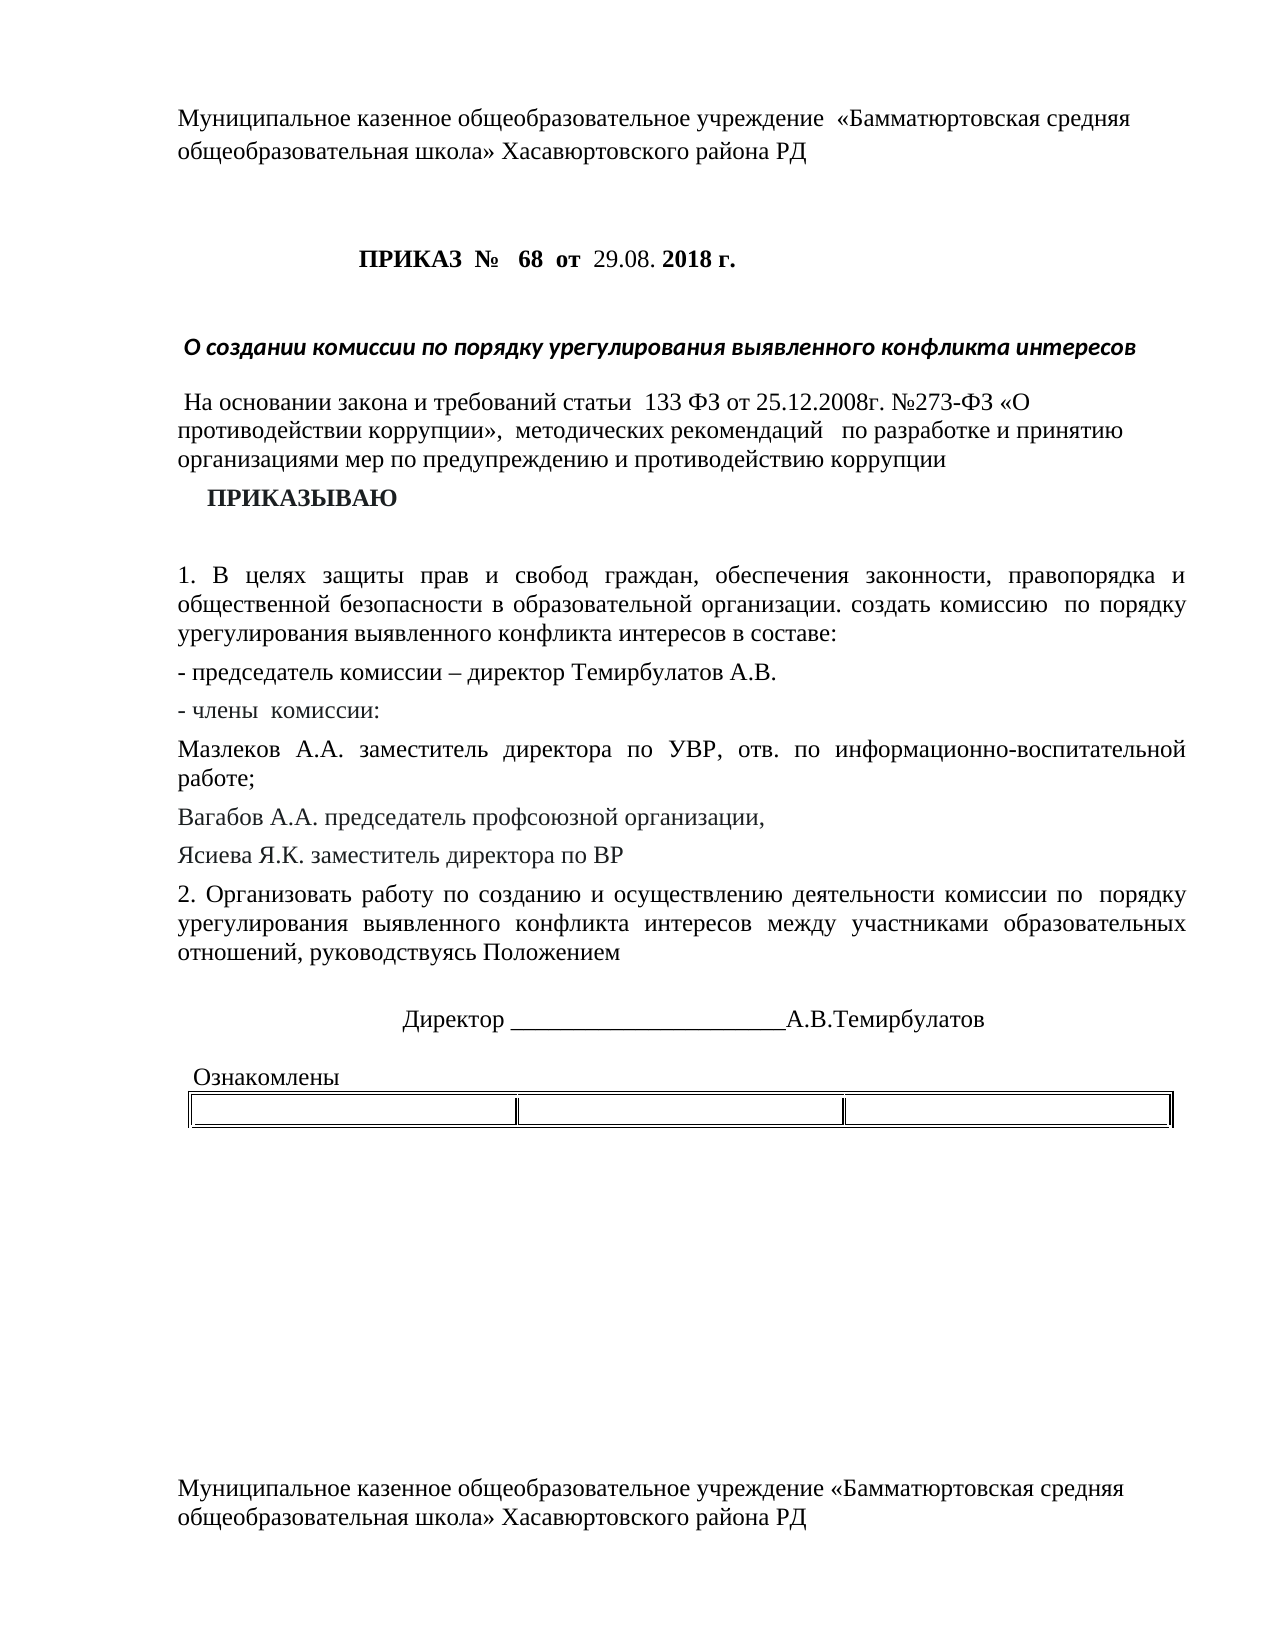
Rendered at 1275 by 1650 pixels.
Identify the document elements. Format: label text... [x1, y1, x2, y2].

text 1. В целях защиты прав и свобод граждан, обеспечения законности, правопорядка и общественной безопасности в образовательной организации. создать комиссию по порядку урегулирования выявленного конфликта интересов в составе: [177, 561, 1186, 647]
table_cell [844, 1092, 1171, 1124]
text Директор ______________________А.В.Темирбулатов [177, 1004, 1139, 1033]
text Ясиева Я.К. заместитель директора по ВР [177, 841, 1186, 869]
text Муниципальное казенное общеобразовательное учреждение «Бамматюртовская средняя общеобразовательная школа» Хасавюртовского района РД [177, 1473, 1186, 1530]
text Вагабов А.А. председатель профсоюзной организации, [177, 802, 1186, 831]
table_cell [517, 1095, 844, 1124]
text - члены комиссии: [177, 696, 1186, 724]
text На основании закона и требований статьи 133 ФЗ от 25.12.2008г. №273-ФЗ «О противодействии коррупции», методических рекомендаций по разработке и принятию организациями мер по предупреждению и противодействию коррупции [177, 387, 1186, 473]
table_cell [192, 1095, 517, 1124]
text О создании комиссии по порядку урегулирования выявленного конфликта интересов [177, 331, 1186, 362]
text - председатель комиссии – директор Темирбулатов А.В. [177, 657, 1186, 686]
text Муниципальное казенное общеобразовательное учреждение «Бамматюртовская средняя общеобразовательная школа» Хасавюртовского района РД [177, 103, 1186, 165]
text Ознакомлены [193, 1062, 1139, 1091]
text ПРИКАЗ № 68 от 29.08. 2018 г. [177, 244, 1186, 306]
text ПРИКАЗЫВАЮ [177, 483, 1186, 512]
text 2. Организовать работу по созданию и осуществлению деятельности комиссии по порядку урегулирования выявленного конфликта интересов между участниками образовательных отношений, руководствуясь Положением [177, 879, 1186, 966]
text Мазлеков А.А. заместитель директора по УВР, отв. по информационно-воспитательной работе; [177, 734, 1186, 792]
